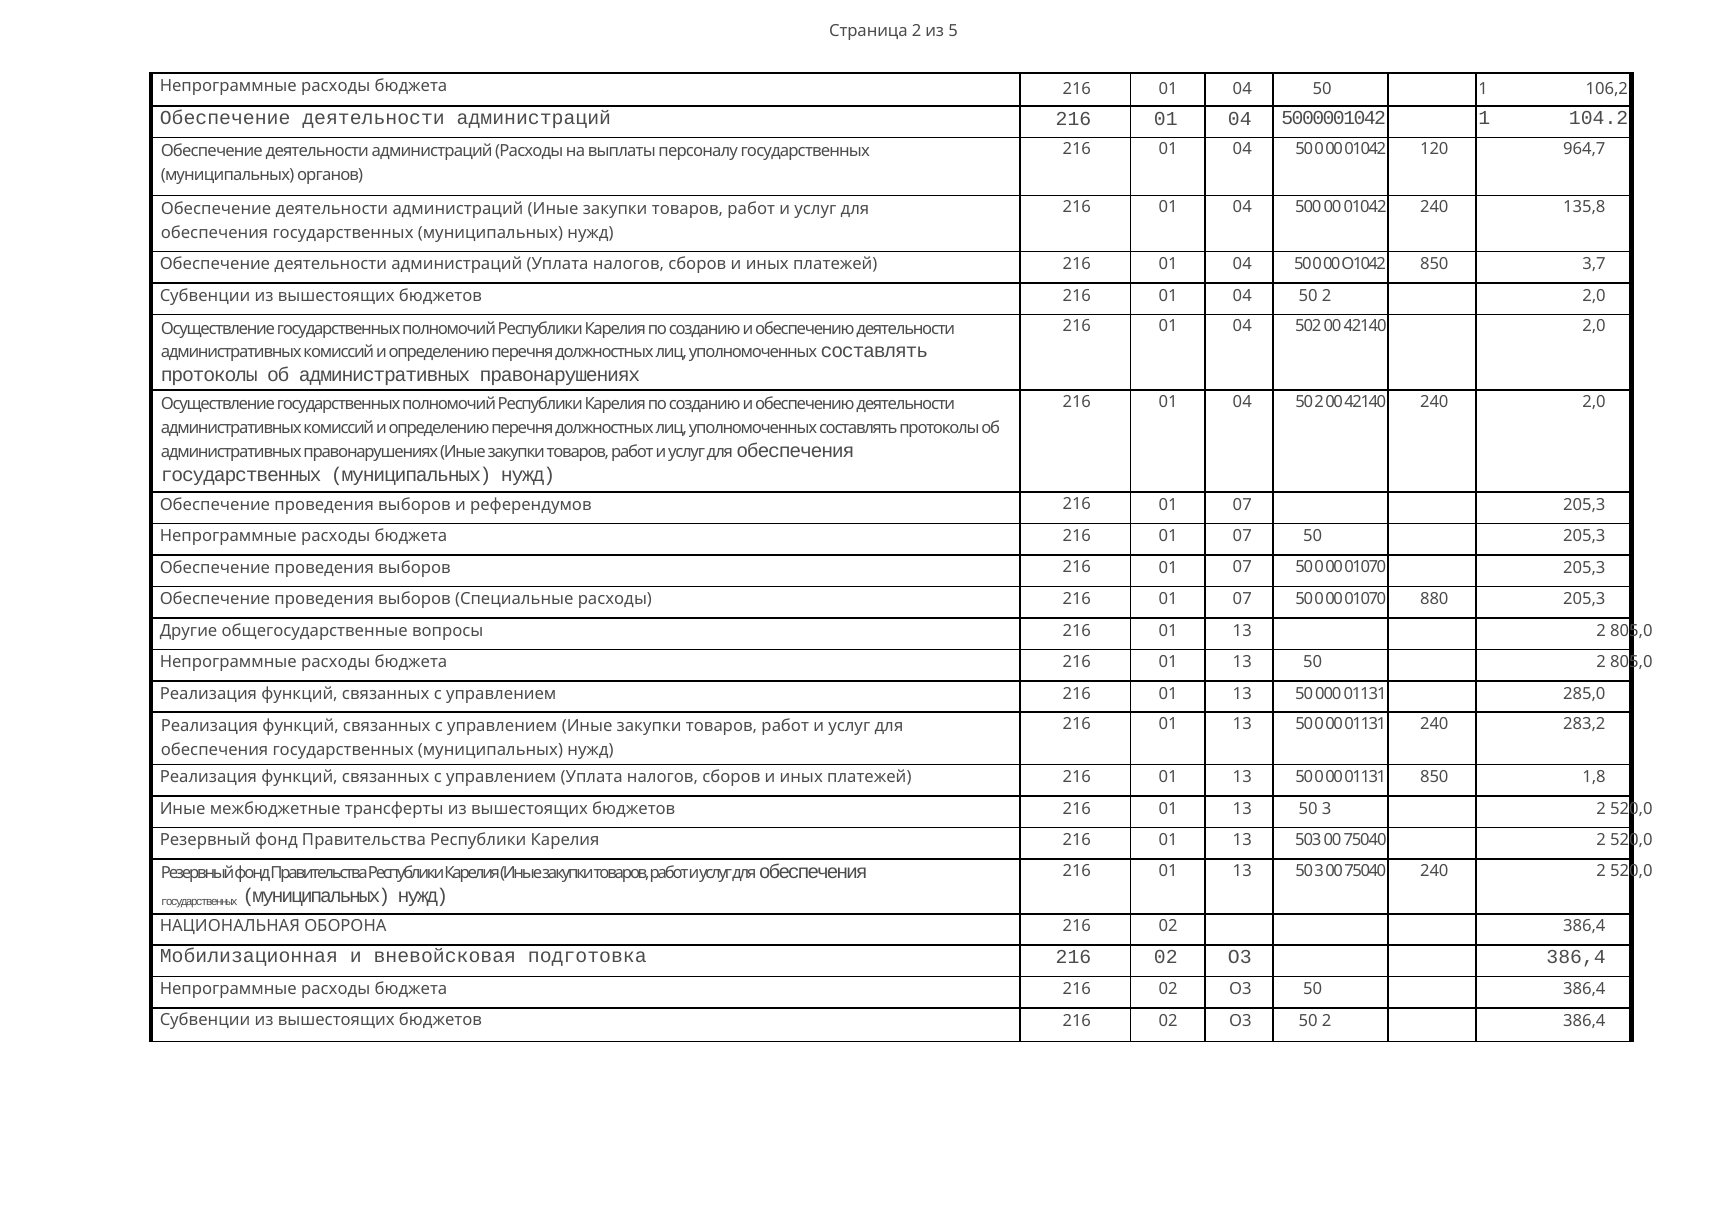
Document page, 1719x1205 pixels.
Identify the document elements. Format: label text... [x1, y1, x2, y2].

table_cell [1274, 493, 1387, 522]
table_cell 216 [1021, 682, 1130, 711]
table_cell 386,4 [1477, 946, 1629, 976]
table_cell Мобилизационная и вневойсковая подготовка [153, 946, 1019, 976]
table_cell 500 00 01042 [1274, 196, 1387, 251]
table_cell [1206, 915, 1272, 944]
table_cell 07 [1206, 493, 1272, 522]
table_cell Резервный фонд Правительства Республики Карелия (Иные закупки товаров, работ и услуг для обеспечения государственных (муниципальных) нужд) [153, 860, 1019, 913]
table_cell Непрограммные расходы бюджета [153, 650, 1019, 680]
table_cell Иные межбюджетные трансферты из вышестоящих бюджетов [153, 797, 1019, 826]
table_cell 135,8 [1477, 196, 1629, 251]
table_header 216 [1021, 74, 1130, 105]
table_cell 216 [1021, 391, 1130, 491]
text Страница 2 из 5 [151, 19, 1636, 41]
table_header 01 [1131, 74, 1204, 105]
table_cell 850 [1389, 765, 1475, 795]
table_cell 386,4 [1477, 915, 1629, 944]
table_cell 50 0 00 О1042 [1274, 252, 1387, 282]
table_cell 240 [1389, 713, 1475, 763]
table_cell Реализация функций, связанных с управлением [153, 682, 1019, 711]
table_cell 216 [1021, 138, 1130, 194]
table_cell Другие общегосударственные вопросы [153, 619, 1019, 648]
table_cell 01 [1131, 524, 1204, 554]
table_cell 13 [1206, 860, 1272, 913]
table_cell 50 2 [1274, 284, 1387, 313]
table_cell 50 3 00 75040 [1274, 860, 1387, 913]
table_cell Субвенции из вышестоящих бюджетов [153, 1009, 1019, 1041]
table_cell 04 [1206, 315, 1272, 389]
table_cell 04 [1206, 138, 1272, 194]
table_cell [1389, 284, 1475, 313]
table_cell 02 [1131, 915, 1204, 944]
table_cell [1274, 915, 1387, 944]
table_cell 01 [1131, 650, 1204, 680]
table_cell Непрограммные расходы бюджета [153, 977, 1019, 1007]
table_cell 01 [1131, 284, 1204, 313]
table_cell 13 [1206, 682, 1272, 711]
table_cell 240 [1389, 860, 1475, 913]
table_cell 01 [1131, 493, 1204, 522]
table_cell 502 00 42140 [1274, 315, 1387, 389]
table_cell 50 2 [1274, 1009, 1387, 1041]
table_cell Обеспечение деятельности администраций (Иные закупки товаров, работ и услуг для обеспечения государственных (муниципальных) нужд) [153, 196, 1019, 251]
table_cell 04 [1206, 107, 1272, 136]
table_cell 2 805,0 [1477, 650, 1629, 680]
table_header Непрограммные расходы бюджета [153, 74, 1019, 105]
table_cell 01 [1131, 797, 1204, 826]
table_cell 04 [1206, 284, 1272, 313]
table_cell Резервный фонд Правительства Республики Карелия [153, 828, 1019, 858]
table_cell 216 [1021, 860, 1130, 913]
table_cell [1274, 619, 1387, 648]
table_cell 01 [1131, 391, 1204, 491]
table_cell Обеспечение проведения выборов и референдумов [153, 493, 1019, 522]
table_cell 50 0 00 01070 [1274, 556, 1387, 586]
table_cell [1389, 650, 1475, 680]
table_cell Осуществление государственных полномочий Республики Карелия по созданию и обеспечению деятельности административных комиссий и определению перечня должностных лиц, уполномоченных составлять протоколы об административных правонарушениях (Иные закупки товаров, работ и услуг для обеспечения государственных (муниципальных) нужд) [153, 391, 1019, 491]
table_cell 216 [1021, 315, 1130, 389]
table_cell 2,0 [1477, 391, 1629, 491]
table_cell 04 [1206, 196, 1272, 251]
table_cell 01 [1131, 556, 1204, 586]
table_cell 01 [1131, 138, 1204, 194]
table_cell 13 [1206, 797, 1272, 826]
table_cell 216 [1021, 107, 1130, 136]
table_cell 50 [1274, 524, 1387, 554]
table_cell 216 [1021, 977, 1130, 1007]
table_cell [1389, 524, 1475, 554]
table_cell 850 [1389, 252, 1475, 282]
table_cell 216 [1021, 765, 1130, 795]
table_cell Обеспечение проведения выборов (Специальные расходы) [153, 587, 1019, 617]
table_cell 13 [1206, 619, 1272, 648]
table_cell 216 [1021, 284, 1130, 313]
table_cell [1389, 977, 1475, 1007]
table_cell 285,0 [1477, 682, 1629, 711]
table_cell 1,8 [1477, 765, 1629, 795]
table_cell 50 2 00 42140 [1274, 391, 1387, 491]
table_cell 02 [1131, 1009, 1204, 1041]
table_cell Обеспечение проведения выборов [153, 556, 1019, 586]
table_cell 07 [1206, 556, 1272, 586]
table_cell 216 [1021, 556, 1130, 586]
table_cell [1389, 107, 1475, 136]
table_cell [1274, 946, 1387, 976]
table_cell [1389, 797, 1475, 826]
table_cell 1 104.2 [1477, 107, 1629, 136]
table_cell 283,2 [1477, 713, 1629, 763]
table_cell 01 [1131, 196, 1204, 251]
table_cell 205,3 [1477, 587, 1629, 617]
table_cell [1389, 556, 1475, 586]
table_cell Реализация функций, связанных с управлением (Иные закупки товаров, работ и услуг для обеспечения государственных (муниципальных) нужд) [153, 713, 1019, 763]
table_header 1 106,2 [1477, 74, 1629, 105]
table_cell 216 [1021, 797, 1130, 826]
table_cell 04 [1206, 391, 1272, 491]
table_cell 216 [1021, 524, 1130, 554]
table_cell 02 [1131, 977, 1204, 1007]
table_cell О3 [1206, 1009, 1272, 1041]
table_cell Обеспечение деятельности администраций (Уплата налогов, сборов и иных платежей) [153, 252, 1019, 282]
table_cell 01 [1131, 107, 1204, 136]
table_cell 216 [1021, 828, 1130, 858]
table_cell 386,4 [1477, 1009, 1629, 1041]
table_cell Обеспечение деятельности администраций [153, 107, 1019, 136]
table_cell 01 [1131, 713, 1204, 763]
table_cell 01 [1131, 587, 1204, 617]
table_cell О3 [1206, 946, 1272, 976]
table_cell 205,3 [1477, 524, 1629, 554]
table_header [1389, 74, 1475, 105]
table_cell Непрограммные расходы бюджета [153, 524, 1019, 554]
table_cell [1389, 915, 1475, 944]
table_cell 964,7 [1477, 138, 1629, 194]
table_cell 50 [1274, 977, 1387, 1007]
table_cell 01 [1131, 619, 1204, 648]
table_cell 01 [1131, 765, 1204, 795]
table_cell Субвенции из вышестоящих бюджетов [153, 284, 1019, 313]
table_cell 50 000 01131 [1274, 682, 1387, 711]
table_cell Реализация функций, связанных с управлением (Уплата налогов, сборов и иных платежей) [153, 765, 1019, 795]
table_cell 07 [1206, 524, 1272, 554]
table_cell 01 [1131, 860, 1204, 913]
table_cell 2 805,0 [1477, 619, 1629, 648]
table_cell 01 [1131, 828, 1204, 858]
table_cell 50 0 00 01042 [1274, 138, 1387, 194]
table_cell [1389, 493, 1475, 522]
table_cell 5000001042 [1274, 107, 1387, 136]
table_cell 216 [1021, 493, 1130, 522]
table_cell [1389, 946, 1475, 976]
table_cell 02 [1131, 946, 1204, 976]
table_cell [1389, 1009, 1475, 1041]
table_cell [1389, 315, 1475, 389]
table_cell 240 [1389, 391, 1475, 491]
table_cell 216 [1021, 619, 1130, 648]
table_cell 3,7 [1477, 252, 1629, 282]
table_cell 13 [1206, 765, 1272, 795]
table_cell 50 0 00 01131 [1274, 713, 1387, 763]
table_cell 880 [1389, 587, 1475, 617]
table_cell 216 [1021, 946, 1130, 976]
table_cell 503 00 75040 [1274, 828, 1387, 858]
table_header 04 [1206, 74, 1272, 105]
table_cell 205,3 [1477, 556, 1629, 586]
table_cell 2 520,0 [1477, 860, 1629, 913]
table_cell 2 520,0 [1477, 828, 1629, 858]
table_cell 216 [1021, 252, 1130, 282]
table_header 50 [1274, 74, 1387, 105]
table_cell Обеспечение деятельности администраций (Расходы на выплаты персоналу государственных (муниципальных) органов) [153, 138, 1019, 194]
table_cell 216 [1021, 196, 1130, 251]
table_cell 50 0 00 01131 [1274, 765, 1387, 795]
table_cell 120 [1389, 138, 1475, 194]
table_cell [1389, 619, 1475, 648]
table_cell 2,0 [1477, 284, 1629, 313]
table_cell 01 [1131, 315, 1204, 389]
table_cell 50 0 00 01070 [1274, 587, 1387, 617]
table_cell [1389, 828, 1475, 858]
table_cell 01 [1131, 682, 1204, 711]
table_cell 13 [1206, 713, 1272, 763]
table_cell 386,4 [1477, 977, 1629, 1007]
table_cell [1389, 682, 1475, 711]
table_cell 216 [1021, 1009, 1130, 1041]
table_cell 07 [1206, 587, 1272, 617]
table_cell 216 [1021, 713, 1130, 763]
table_cell 216 [1021, 587, 1130, 617]
table_cell О3 [1206, 977, 1272, 1007]
table_cell 216 [1021, 915, 1130, 944]
table_cell 216 [1021, 650, 1130, 680]
table_cell 2 520,0 [1477, 797, 1629, 826]
table_cell 205,3 [1477, 493, 1629, 522]
table_cell 13 [1206, 828, 1272, 858]
table_cell 04 [1206, 252, 1272, 282]
table_cell 240 [1389, 196, 1475, 251]
table_cell 01 [1131, 252, 1204, 282]
table_cell Осуществление государственных полномочий Республики Карелия по созданию и обеспечению деятельности административных комиссий и определению перечня должностных лиц, уполномоченных составлять протоколы об административных правонарушениях [153, 315, 1019, 389]
table_cell НАЦИОНАЛЬНАЯ ОБОРОНА [153, 915, 1019, 944]
table_cell 50 [1274, 650, 1387, 680]
table_cell 2,0 [1477, 315, 1629, 389]
table_cell 13 [1206, 650, 1272, 680]
table_cell 50 3 [1274, 797, 1387, 826]
